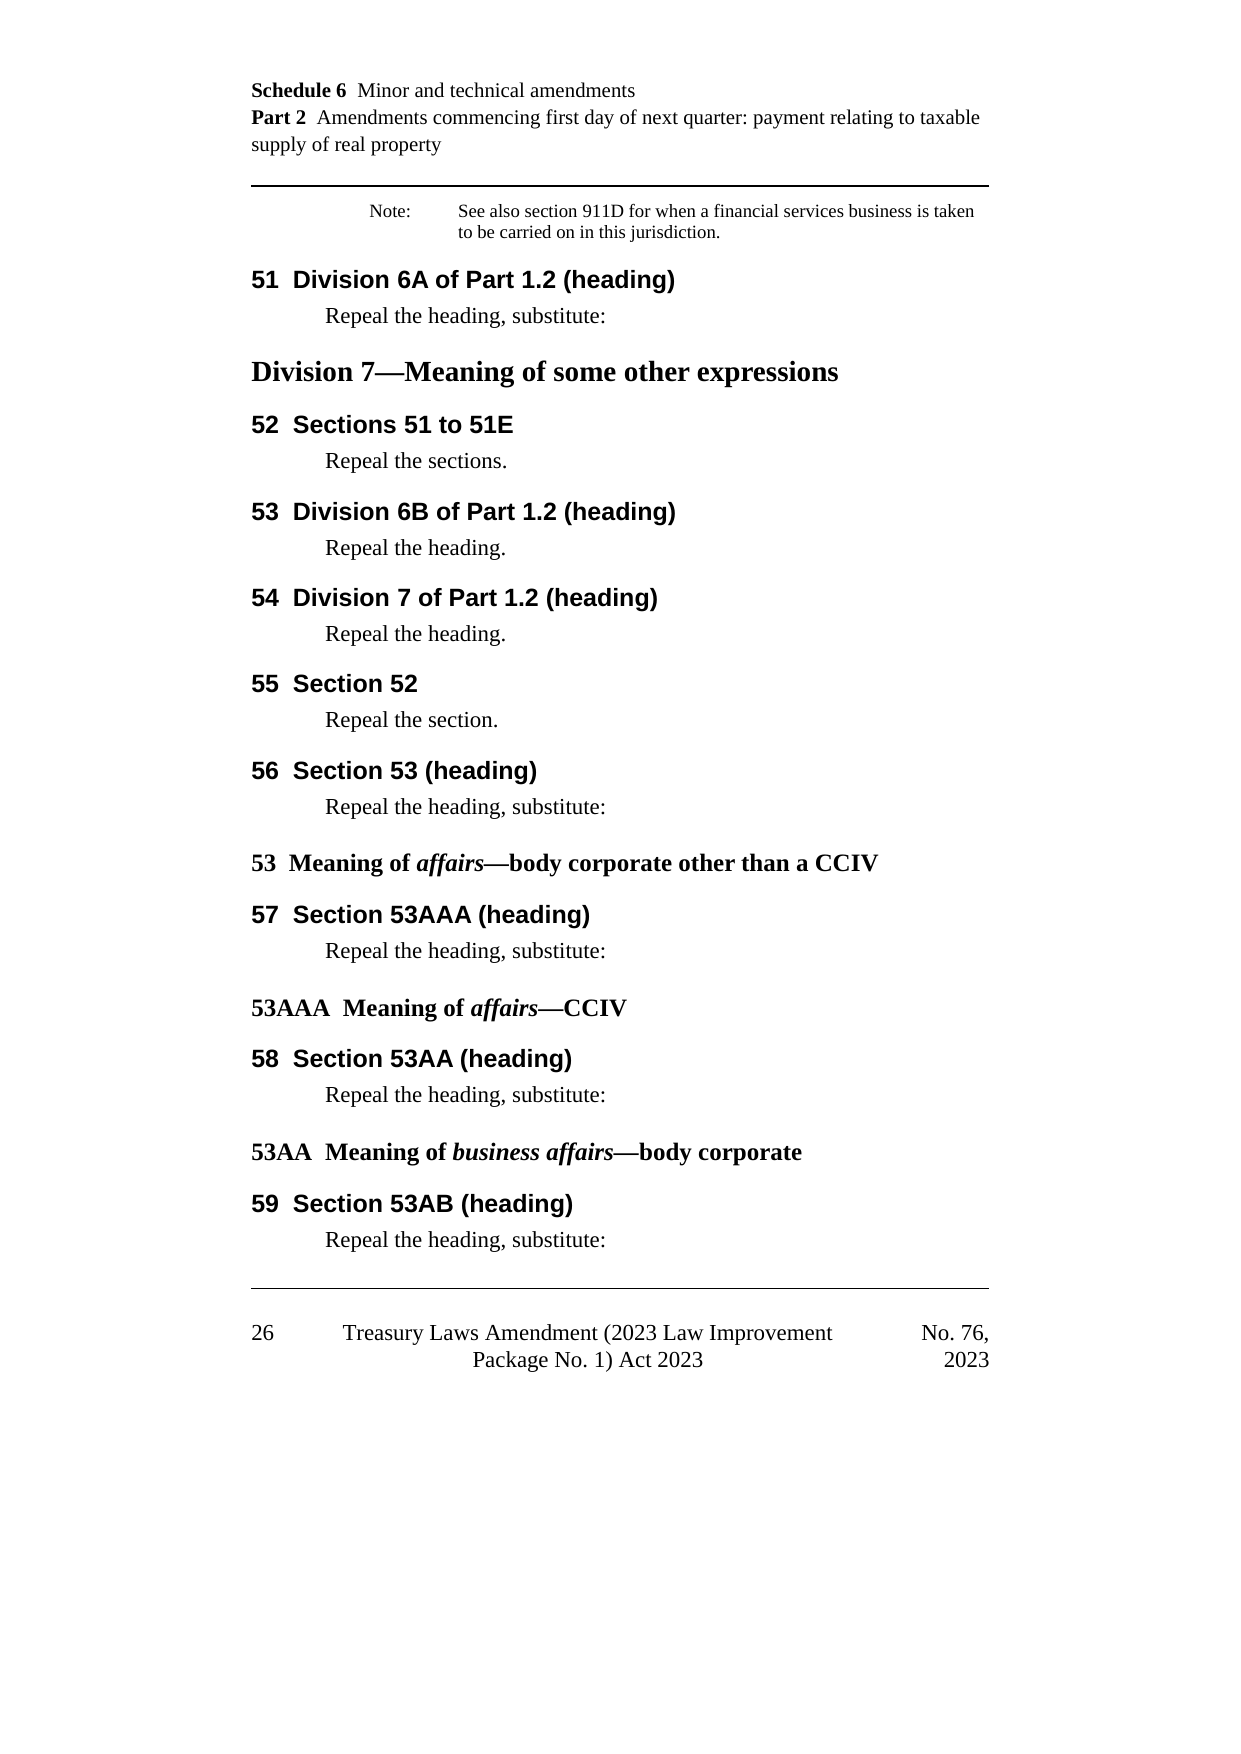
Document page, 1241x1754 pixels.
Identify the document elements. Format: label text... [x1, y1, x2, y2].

text Note: See also section 911D for when a financial services business is taken to be carried on in this jurisdiction. [369, 199, 989, 243]
text Repeal the heading, substitute: [325, 1081, 989, 1108]
text 55 Section 52 [251, 669, 989, 698]
text 51 Division 6A of Part 1.2 (heading) [251, 266, 989, 294]
text Repeal the heading, substitute: [325, 793, 989, 819]
text Repeal the heading, substitute: [325, 1226, 989, 1252]
text 58 Section 53AA (heading) [251, 1044, 989, 1073]
text 53 Meaning of affairs—body corporate other than a CCIV [251, 848, 989, 877]
text Division 7—Meaning of some other expressions [251, 354, 989, 387]
text 53AA Meaning of business affairs—body corporate [251, 1137, 989, 1166]
text Repeal the section. [325, 707, 989, 733]
text Repeal the heading. [325, 534, 989, 560]
text 54 Division 7 of Part 1.2 (heading) [251, 583, 989, 612]
text 52 Sections 51 to 51E [251, 410, 989, 439]
text Repeal the sections. [325, 447, 989, 474]
text Repeal the heading, substitute: [325, 937, 989, 963]
text 53 Division 6B of Part 1.2 (heading) [251, 497, 989, 526]
text 56 Section 53 (heading) [251, 756, 989, 784]
text 59 Section 53AB (heading) [251, 1189, 989, 1217]
text Repeal the heading, substitute: [325, 303, 989, 329]
text 57 Section 53AAA (heading) [251, 900, 989, 929]
text 53AAA Meaning of affairs—CCIV [251, 993, 989, 1021]
text Repeal the heading. [325, 620, 989, 647]
